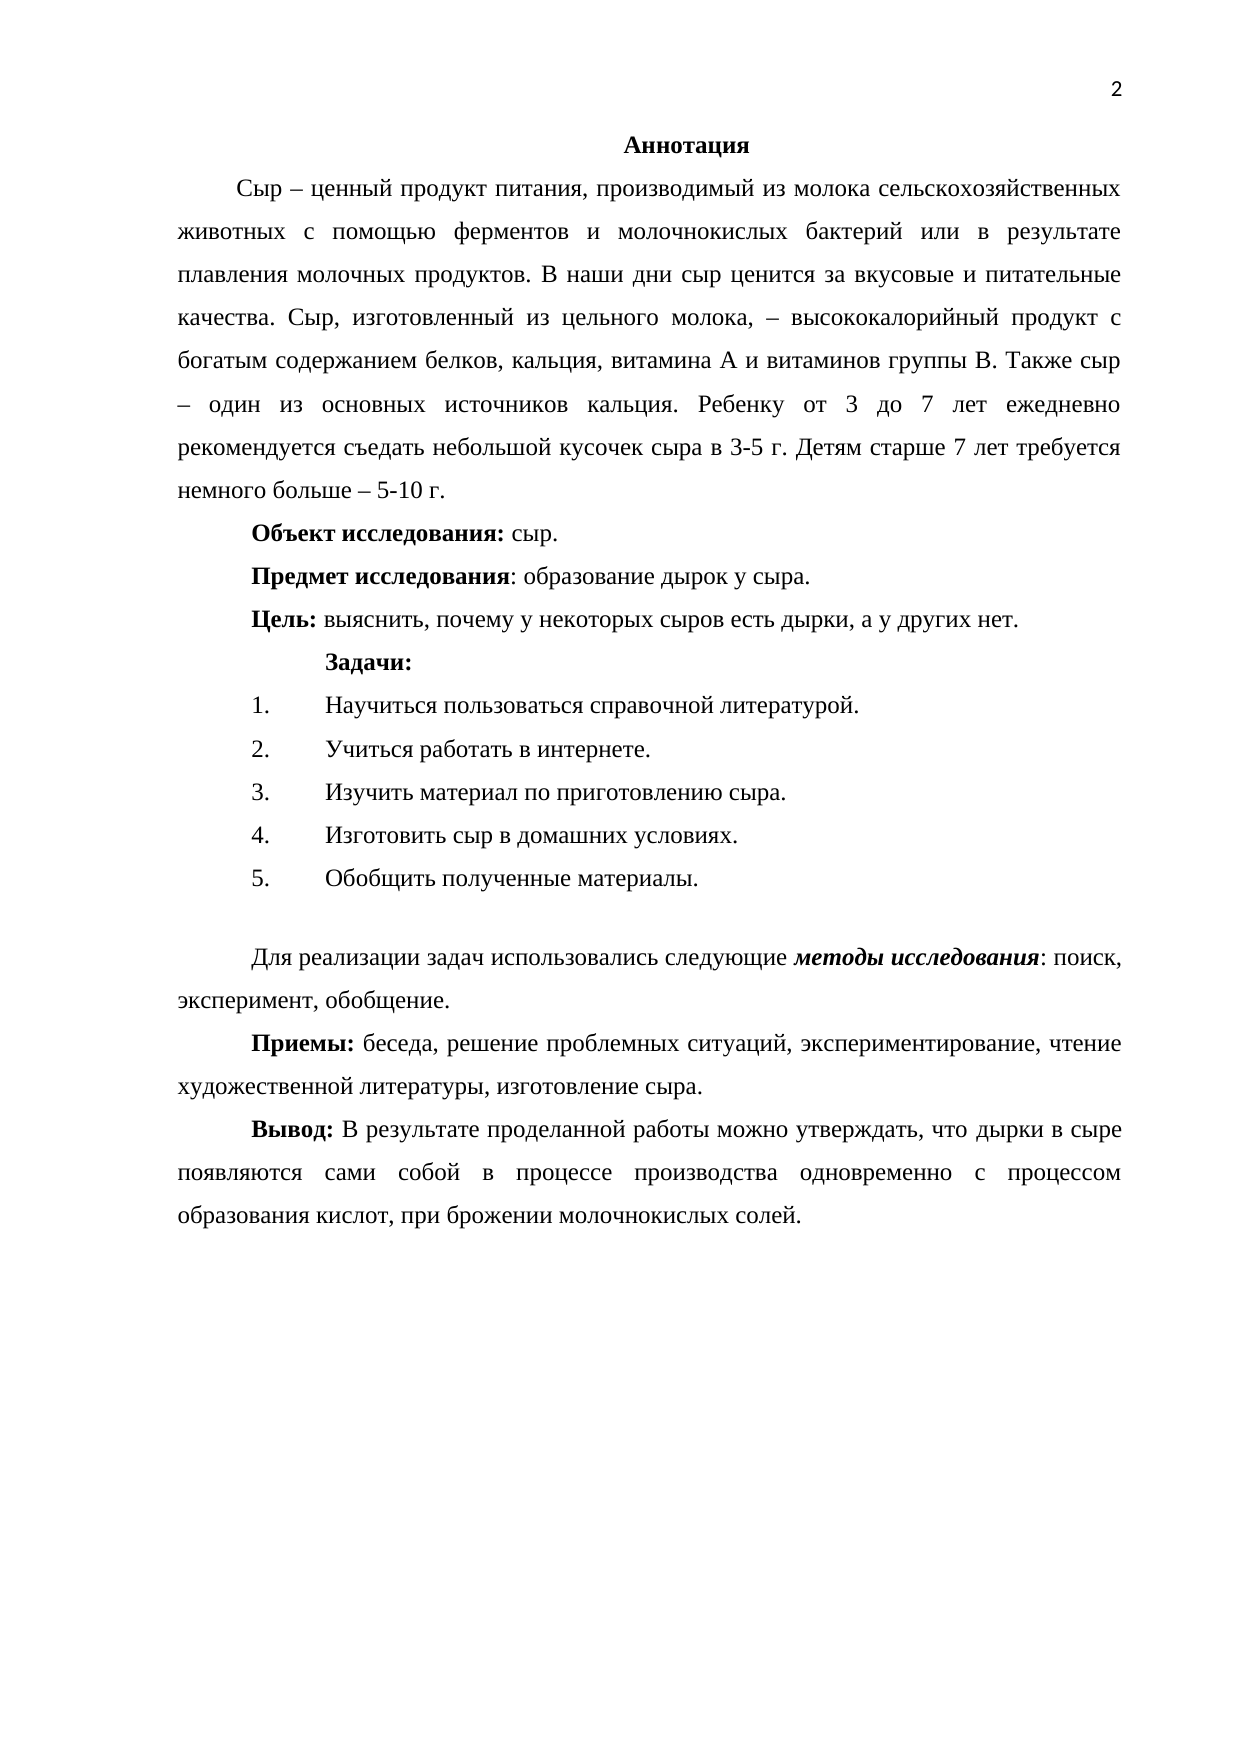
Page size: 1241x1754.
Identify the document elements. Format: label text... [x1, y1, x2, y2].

text Цель: выяснить, почему у некоторых сыров есть дырки, а у других нет. [177, 604, 1122, 633]
list Научиться пользоваться справочной литературой. [177, 691, 1122, 719]
list Учиться работать в интернете. [177, 734, 1122, 762]
list Изготовить сыр в домашних условиях. [177, 820, 1122, 849]
text Задачи: [177, 647, 1122, 676]
text Приемы: беседа, решение проблемных ситуаций, экспериментирование, чтение художественной литературы, изготовление сыра. [177, 1028, 1122, 1100]
list Обобщить полученные материалы. [177, 863, 1122, 892]
text Сыр – ценный продукт питания, производимый из молока сельскохозяйственных животных с помощью ферментов и молочнокислых бактерий или в результате плавления молочных продуктов. В наши дни сыр ценится за вкусовые и питательные качества. Сыр, изготовленный из цельного молока, – высококалорийный продукт с богатым содержанием белков, кальция, витамина А и витаминов группы В. Также сыр – один из основных источников кальция. Ребенку от 3 до 7 лет ежедневно рекомендуется съедать небольшой кусочек сыра в 3-5 г. Детям старше 7 лет требуется немного больше – 5-10 г. [177, 245, 1122, 504]
text Для реализации задач использовались следующие методы исследования: поиск, эксперимент, обобщение. [177, 942, 1122, 1014]
list Изучить материал по приготовлению сыра. [177, 777, 1122, 806]
text Аннотация [177, 130, 1122, 159]
text Вывод: В результате проделанной работы можно утверждать, что дырки в сыре появляются сами собой в процессе производства одновременно с процессом образования кислот, при брожении молочнокислых солей. [177, 1114, 1122, 1229]
text Сыр – ценный продукт питания, производимый из молока сельскохозяйственных животных с помощью ферментов и молочнокислых бактерий или в результате плавления молочных продуктов. В наши дни сыр ценится за вкусовые и питательные качества. Сыр, изготовленный из цельного молока, – высококалорийный продукт с богатым содержанием белков, кальция, витамина А и витаминов группы В. Также сыр – один из основных источников кальция. Ребенку от 3 до 7 лет ежедневно рекомендуется съедать небольшой кусочек сыра в 3-5 г. Детям старше 7 лет требуется немного больше – 5-10 г. [177, 173, 1122, 216]
text Объект исследования: сыр. [177, 518, 1122, 547]
text Предмет исследования: образование дырок у сыра. [177, 561, 1122, 590]
